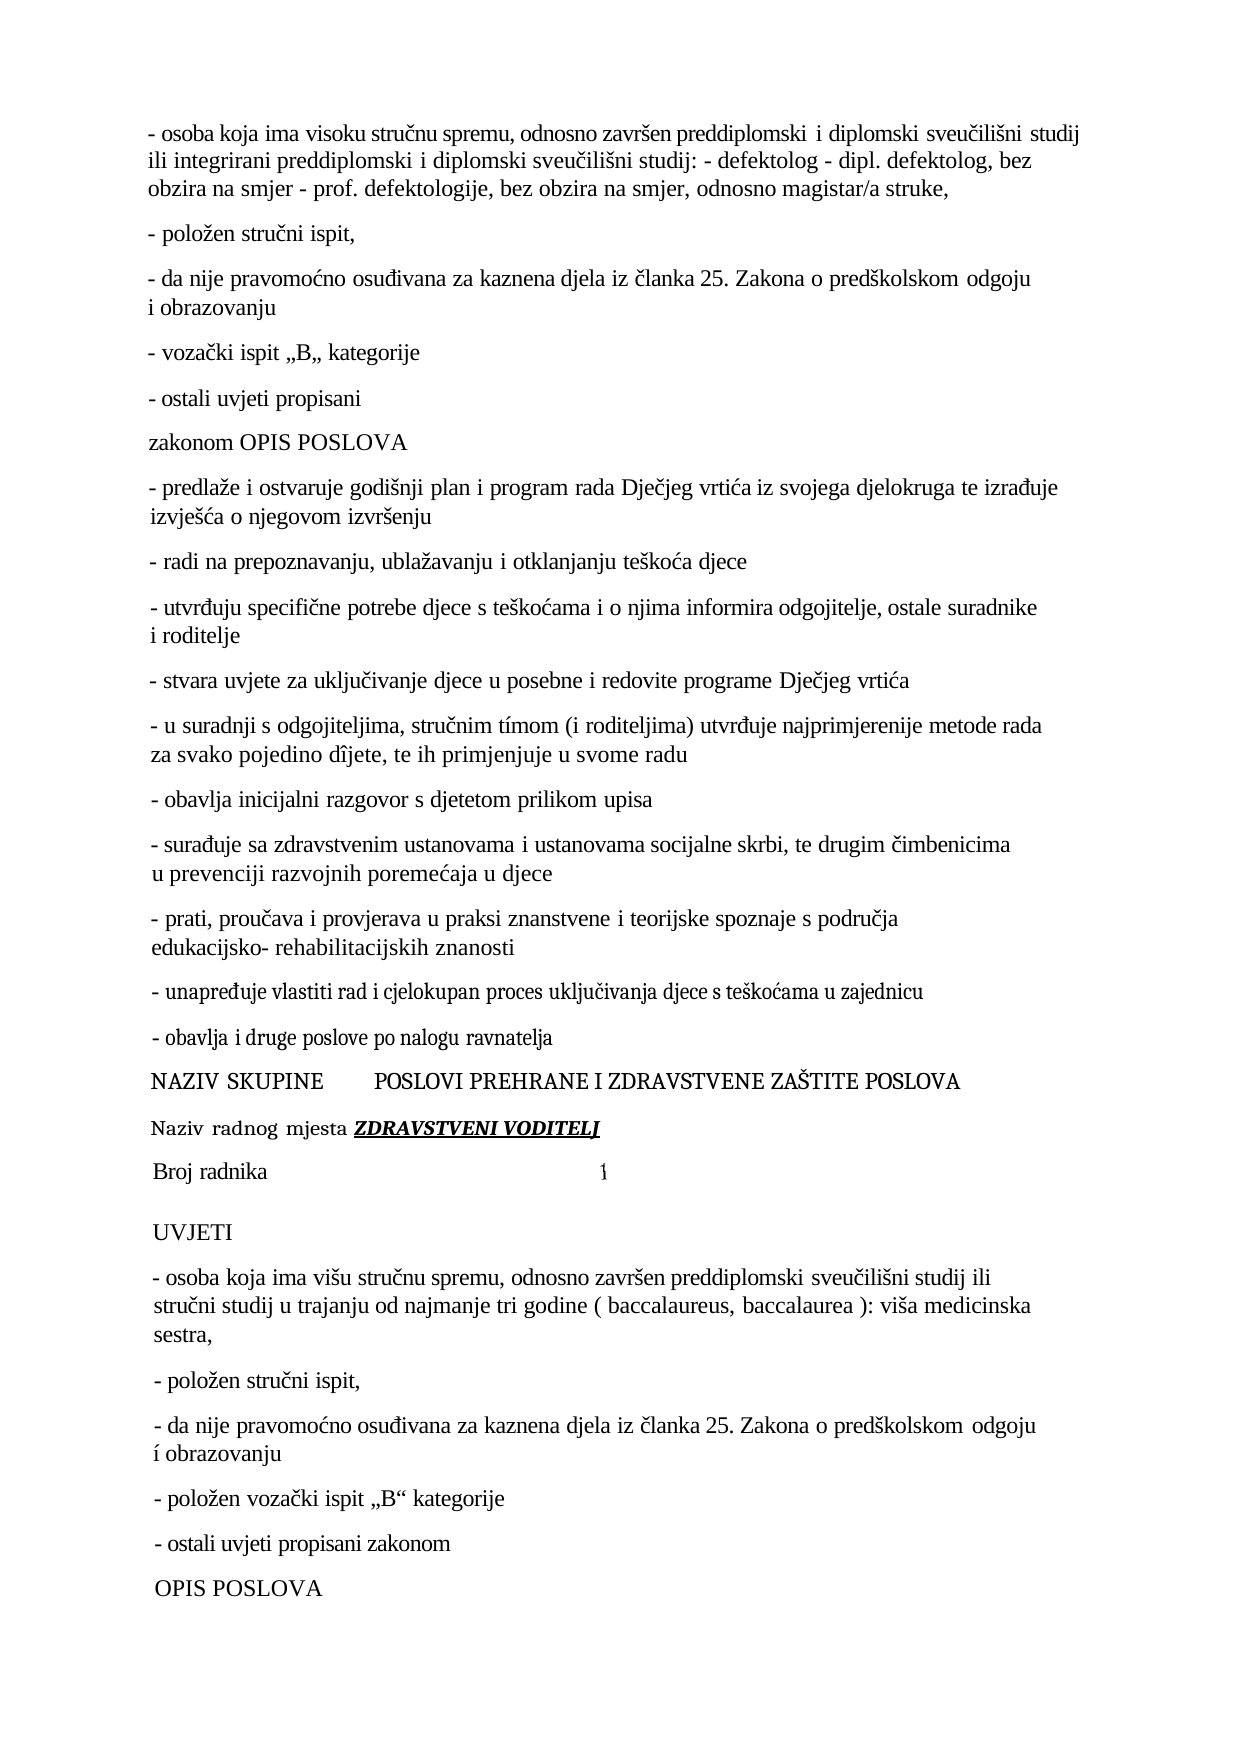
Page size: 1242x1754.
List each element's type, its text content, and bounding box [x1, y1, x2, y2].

list prati, proučava i provjerava u praksi znanstvene i teorijske spoznaje s područja edukacijsko- rehabilitacijskih znanosti [150, 904, 1013, 960]
list surađuje sa zdravstvenim ustanovama i ustanovama socijalne skrbi, te drugim čimbenicima u prevenciji razvojnih poremećaja u djece [150, 831, 1024, 887]
text Naziv radnog mjesta ZDRAVSTVENI VODITELJ [150, 1116, 1114, 1140]
list ostali uvjeti propisani zakonom OPIS POSLOVA [148, 383, 449, 456]
list predlaže i ostvaruje godišnji plan i program rada Dječjeg vrtića iz svojega djelokruga te izrađuje [148, 473, 1114, 500]
list utvrđuju specifične potrebe djece s teškoćama i o njima informira odgojitelje, ostale suradnike i roditelje [150, 593, 1046, 649]
list unapređuje vlastiti rad i cjelokupan proces uključivanja djece s teškoćama u zajednicu [151, 977, 1114, 1006]
list radi na prepoznavanju, ublažavanju i otklanjanju teškoća djece [149, 547, 1114, 575]
list da nije pravomoćno osuđivana za kaznena djela iz članka 25. Zakona o predškolskom odgoju i obrazovanju [147, 264, 1034, 321]
list položen stručni ispit, [153, 1366, 1114, 1393]
list obavlja inicijalni razgovor s djetetom prilikom upisa [151, 786, 1114, 813]
list u suradnji s odgojiteljima, stručnim tímom (i roditeljima) utvrđuje najprimjerenije metode rada za svako pojedino dîjete, te ih primjenjuje u svome radu [150, 711, 1066, 767]
text izvješća o njegovom izvršenju [150, 502, 1114, 529]
list obavlja i druge poslove po nalogu ravnatelja [152, 1023, 1114, 1051]
list osoba koja ima višu stručnu spremu, odnosno završen preddiplomski sveučilišni studij ili stručni studij u trajanju od najmanje tri godine ( baccalaureus, baccalaurea ): viša medicinska sestra, [152, 1263, 1056, 1347]
list ostali uvjeti propisani zakonom OPIS POSLOVA [154, 1529, 455, 1602]
list stvara uvjete za uključivanje djece u posebne i redovite programe Dječjeg vrtića [149, 666, 1114, 694]
list osoba koja ima visoku stručnu spremu, odnosno završen preddiplomski i diplomski sveučilišni studij ili integrirani preddiplomski i diplomski sveučilišni studij: - defektolog - dipl. defektolog, bez obzira na smjer - prof. defektologije, bez obzira na smjer, odnosno magistar/a struke, [147, 118, 1092, 202]
list položen vozački ispit „B“ kategorije [153, 1484, 1114, 1512]
text UVJETI [152, 1218, 334, 1246]
list vozački ispit „B„ kategorije [147, 338, 1114, 365]
list položen stručni ispit, [147, 219, 1114, 246]
text Broj radnika [152, 1157, 334, 1184]
picture [600, 1163, 607, 1180]
list da nije pravomoćno osuđivana za kaznena djela iz članka 25. Zakona o predškolskom odgoju í obrazovanju [153, 1411, 1039, 1467]
subtitle NAZIV SKUPINE POSLOVI PREHRANE I ZDRAVSTVENE ZAŠTITE POSLOVA [150, 1068, 1114, 1096]
